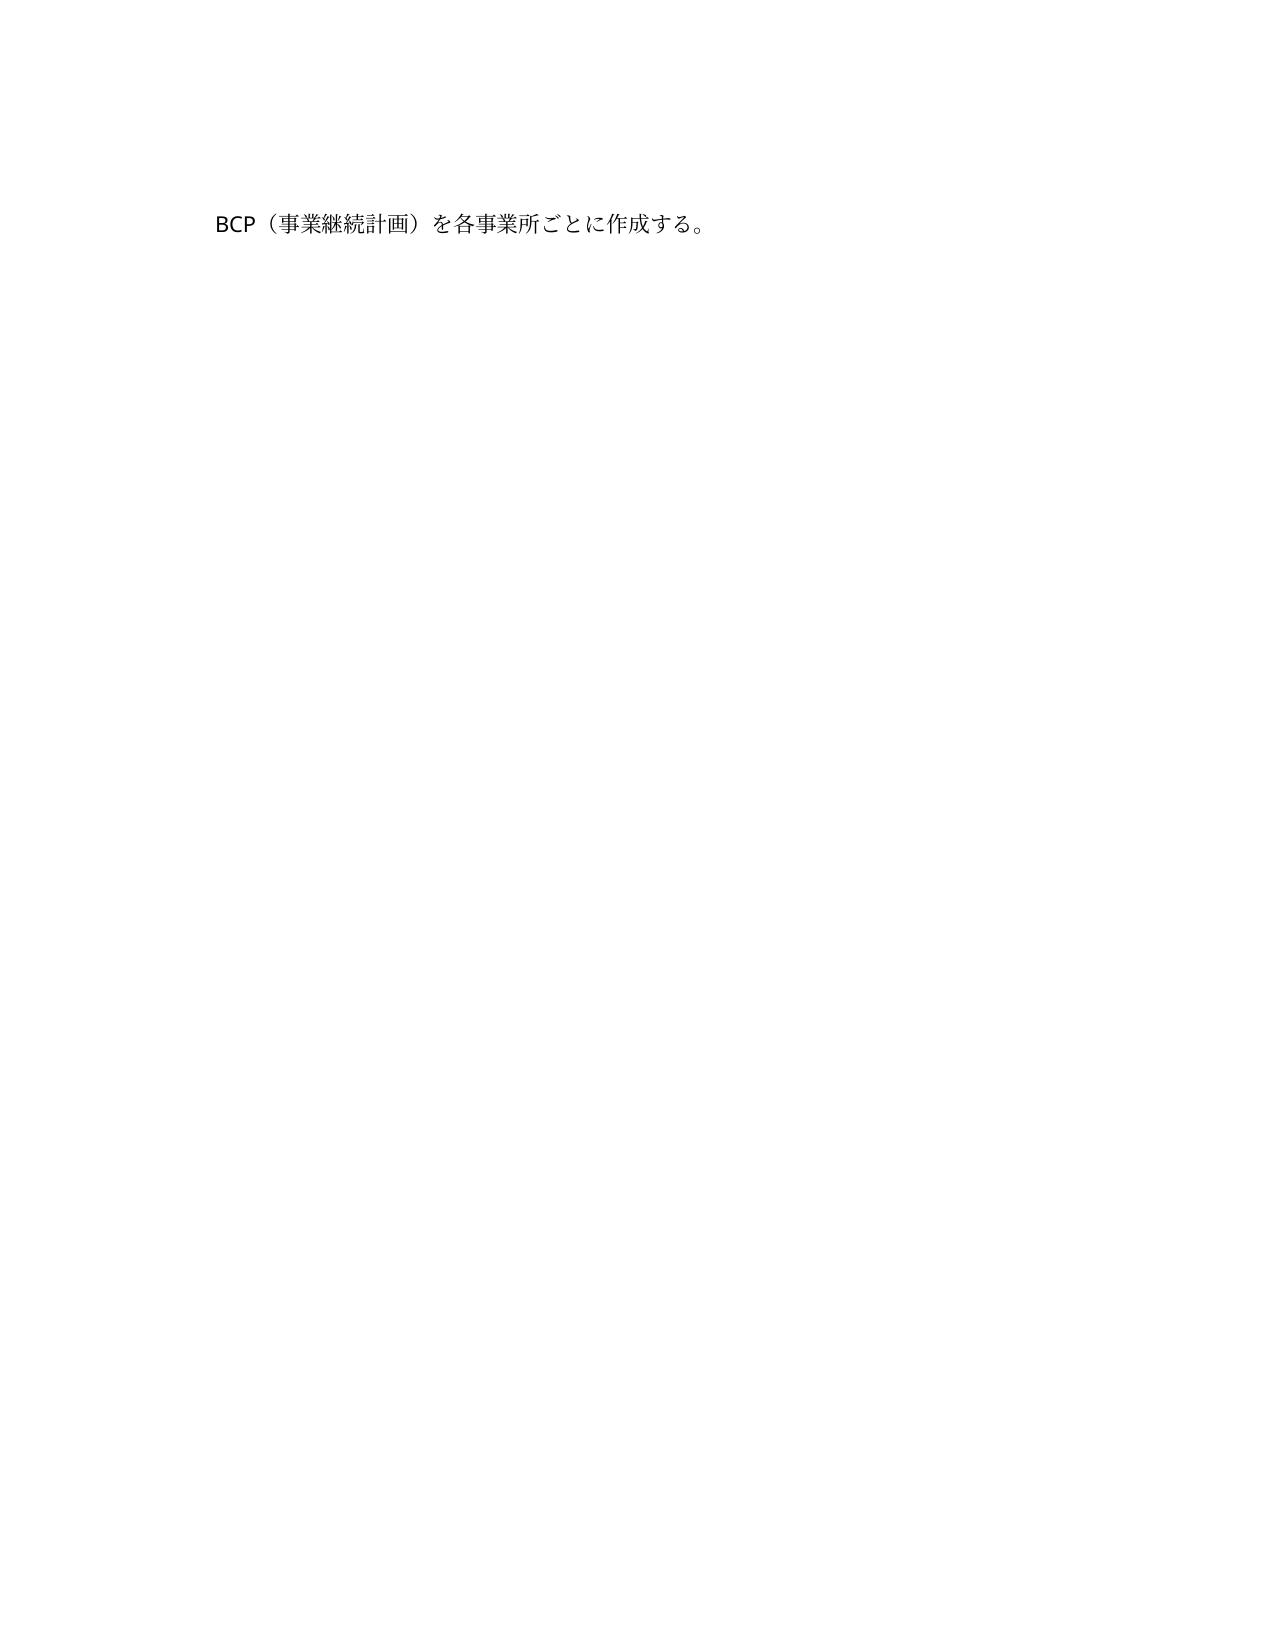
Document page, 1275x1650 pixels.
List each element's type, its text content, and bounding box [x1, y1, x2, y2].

text BCP（事業継続計画）を各事業所ごとに作成する。 [215, 207, 1098, 238]
